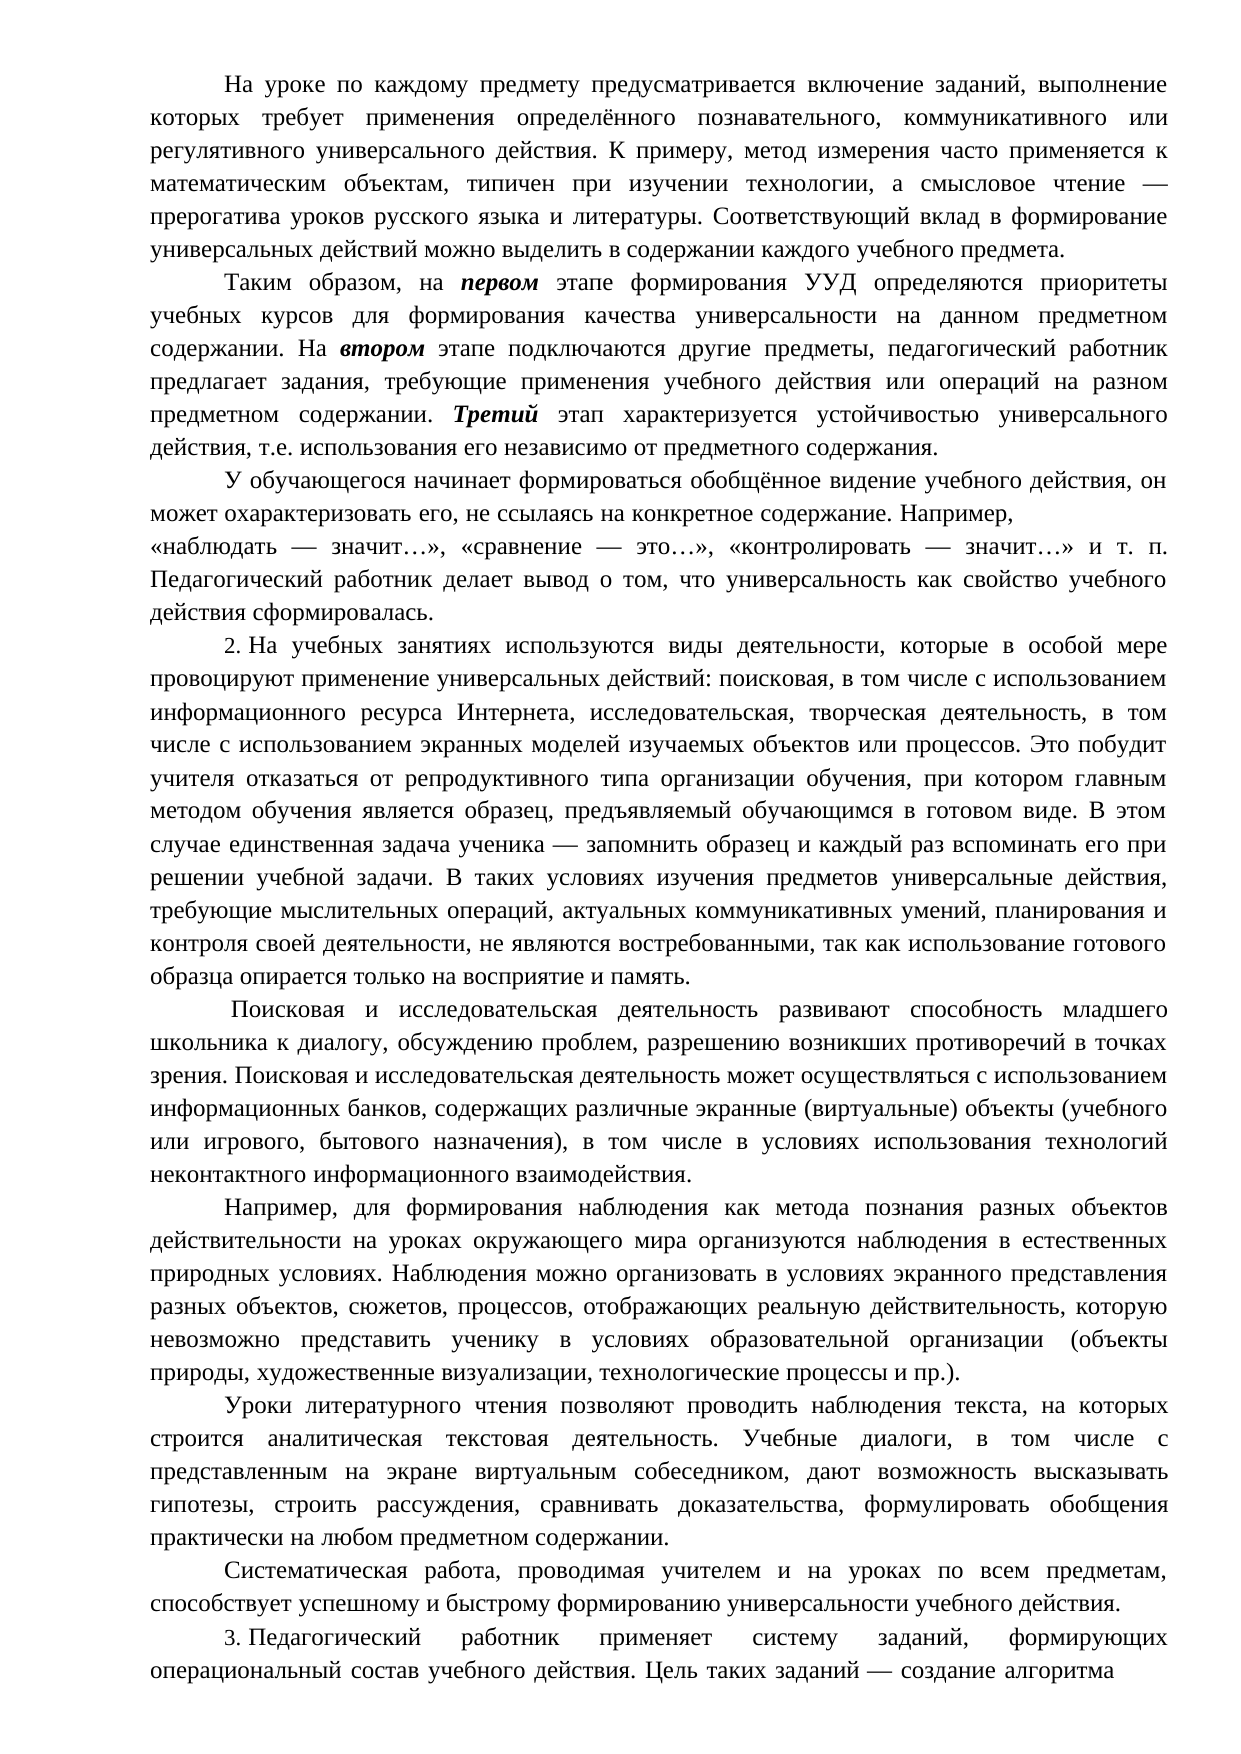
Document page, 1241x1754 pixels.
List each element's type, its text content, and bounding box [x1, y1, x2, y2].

text Уроки литературного чтения позволяют проводить наблюдения текста, на которых строится аналитическая текстовая деятельность. Учебные диалоги, в том числе с представленным на экране виртуальным собеседником, дают возможность высказывать гипотезы, строить рассуждения, сравнивать доказательства, формулировать обобщения практически на любом предметном содержании. [150, 1390, 1168, 1551]
text Поисковая и исследовательская деятельность развивают способность младшего школьника к диалогу, обсуждению проблем, разрешению возникших противоречий в точках зрения. Поисковая и исследовательская деятельность может осуществляться с использованием информационных банков, содержащих различные экранные (виртуальные) объекты (учебного или игрового, бытового назначения), в том числе в условиях использования технологий неконтактного информационного взаимодействия. [150, 994, 1168, 1188]
text У обучающегося начинает формироваться обобщённое видение учебного действия, он может охарактеризовать его, не ссылаясь на конкретное содержание. Например, [150, 465, 1167, 527]
text Таким образом, на первом этапе формирования УУД определяются приоритеты учебных курсов для формирования качества универсальности на данном предметном содержании. На втором этапе подключаются другие предметы, педагогический работник предлагает задания, требующие применения учебного действия или операций на разном предметном содержании. Третий этап характеризуется устойчивостью универсального действия, т.е. использования его независимо от предметного содержания. [150, 267, 1168, 461]
list На учебных занятиях используются виды деятельности, которые в особой мере провоцируют применение универсальных действий: поисковая, в том числе с использованием информационного ресурса Интернета, исследовательская, творческая деятельность, в том числе с использованием экранных моделей изучаемых объектов или процессов. Это побудит учителя отказаться от репродуктивного типа организации обучения, при котором главным методом обучения является образец, предъявляемый обучающимся в готовом виде. В этом случае единственная задача ученика — запомнить образец и каждый раз вспоминать его при решении учебной задачи. В таких условиях изучения предметов универсальные действия, требующие мыслительных операций, актуальных коммуникативных умений, планирования и контроля своей деятельности, не являются востребованными, так как использование готового образца опирается только на восприятие и память. [150, 631, 1167, 989]
text Систематическая работа, проводимая учителем и на уроках по всем предметам, способствует успешному и быстрому формированию универсальности учебного действия. [150, 1555, 1167, 1617]
text «наблюдать — значит…», «сравнение — это…», «контролировать — значит…» и т. п. Педагогический работник делает вывод о том, что универсальность как свойство учебного действия сформировалась. [150, 531, 1168, 626]
text Например, для формирования наблюдения как метода познания разных объектов действительности на уроках окружающего мира организуются наблюдения в естественных природных условиях. Наблюдения можно организовать в условиях экранного представления разных объектов, сюжетов, процессов, отображающих реальную действительность, которую невозможно представить ученику в условиях образовательной организации (объекты природы, художественные визуализации, технологические процессы и пр.). [150, 1192, 1168, 1386]
text На уроке по каждому предмету предусматривается включение заданий, выполнение которых требует применения определённого познавательного, коммуникативного или регулятивного универсального действия. К примеру, метод измерения часто применяется к математическим объектам, типичен при изучении технологии, а смысловое чтение — прерогатива уроков русского языка и литературы. Соответствующий вклад в формирование универсальных действий можно выделить в содержании каждого учебного предмета. [150, 69, 1168, 263]
list Педагогический работник применяет систему заданий, формирующих операциональный состав учебного действия. Цель таких заданий — создание алгоритма [150, 1622, 1168, 1684]
